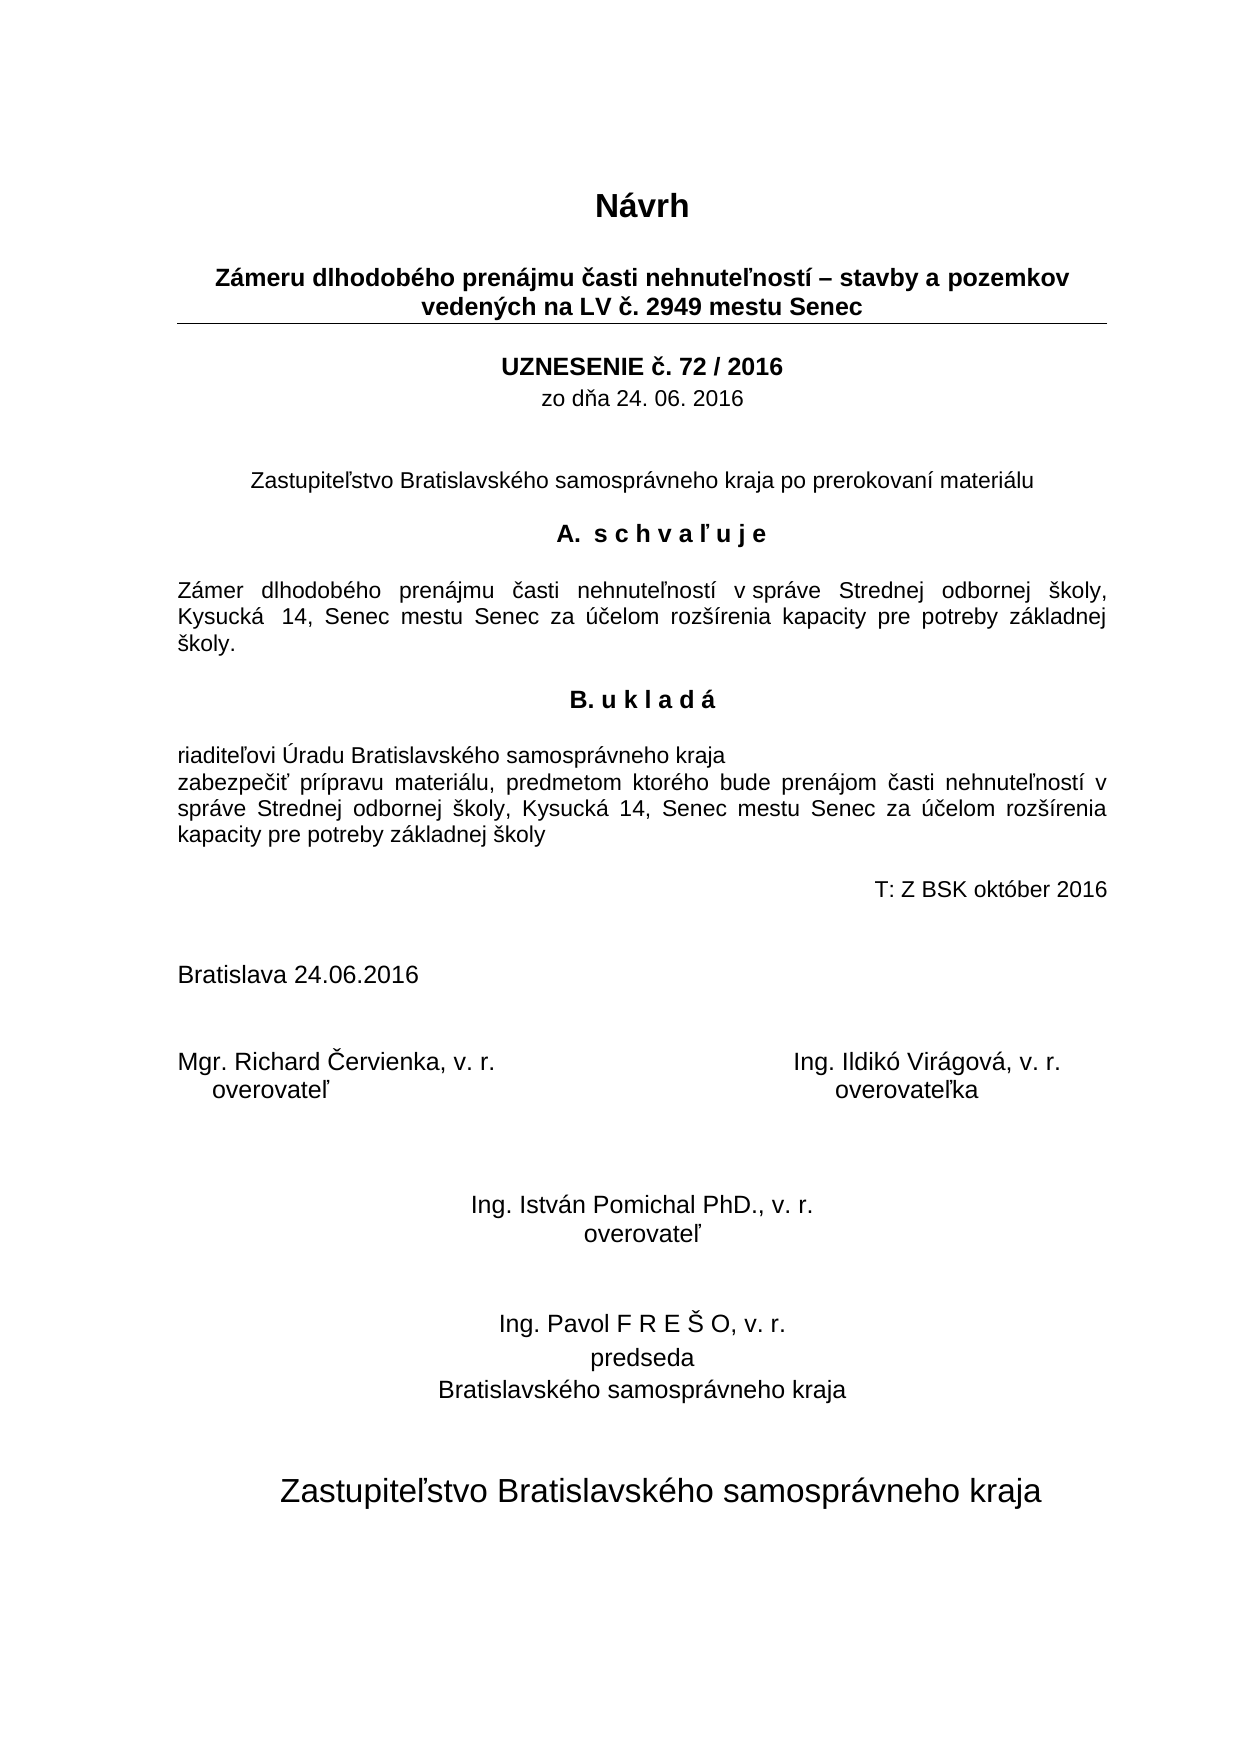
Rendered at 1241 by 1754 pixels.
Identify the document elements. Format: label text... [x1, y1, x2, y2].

text Bratislavského samosprávneho kraja [177, 1376, 1107, 1404]
text zabezpečiť prípravu materiálu, predmetom ktorého bude prenájom časti nehnuteľností v správe Strednej odbornej školy, Kysucká 14, Senec mestu Senec za účelom rozšírenia kapacity pre potreby základnej školy [177, 768, 1107, 848]
text predseda [177, 1342, 1107, 1371]
text Ing. István Pomichal PhD., v. r. [177, 1190, 1107, 1219]
text B. u k l a d á [177, 685, 1107, 713]
list s c h v a ľ u j e [215, 519, 1107, 548]
text zo dňa 24. 06. 2016 [177, 385, 1107, 412]
text UZNESENIE č. 72 / 2016 [177, 352, 1107, 381]
text Návrh [177, 186, 1107, 224]
text Bratislava 24.06.2016 [177, 960, 1107, 989]
text overovateľ overovateľka [177, 1075, 1107, 1104]
text Zámer dlhodobého prenájmu časti nehnuteľností v správe Strednej odbornej školy, Kysucká 14, Senec mestu Senec za účelom rozšírenia kapacity pre potreby základnej školy. [177, 577, 1107, 656]
text overovateľ [177, 1219, 1107, 1248]
text riaditeľovi Úradu Bratislavského samosprávneho kraja [177, 742, 1107, 768]
text Mgr. Richard Červienka, v. r. Ing. Ildikó Virágová, v. r. [177, 1046, 1107, 1075]
text T: Z BSK október 2016 [177, 876, 1107, 903]
text Zastupiteľstvo Bratislavského samosprávneho kraja po prerokovaní materiálu [177, 467, 1107, 493]
text Zastupiteľstvo Bratislavského samosprávneho kraja [215, 1471, 1107, 1510]
text Ing. Pavol F R E Š O, v. r. [177, 1309, 1107, 1338]
text Zámeru dlhodobého prenájmu časti nehnuteľností – stavby a pozemkov vedených na LV č. 2949 mestu Senec [177, 263, 1107, 323]
